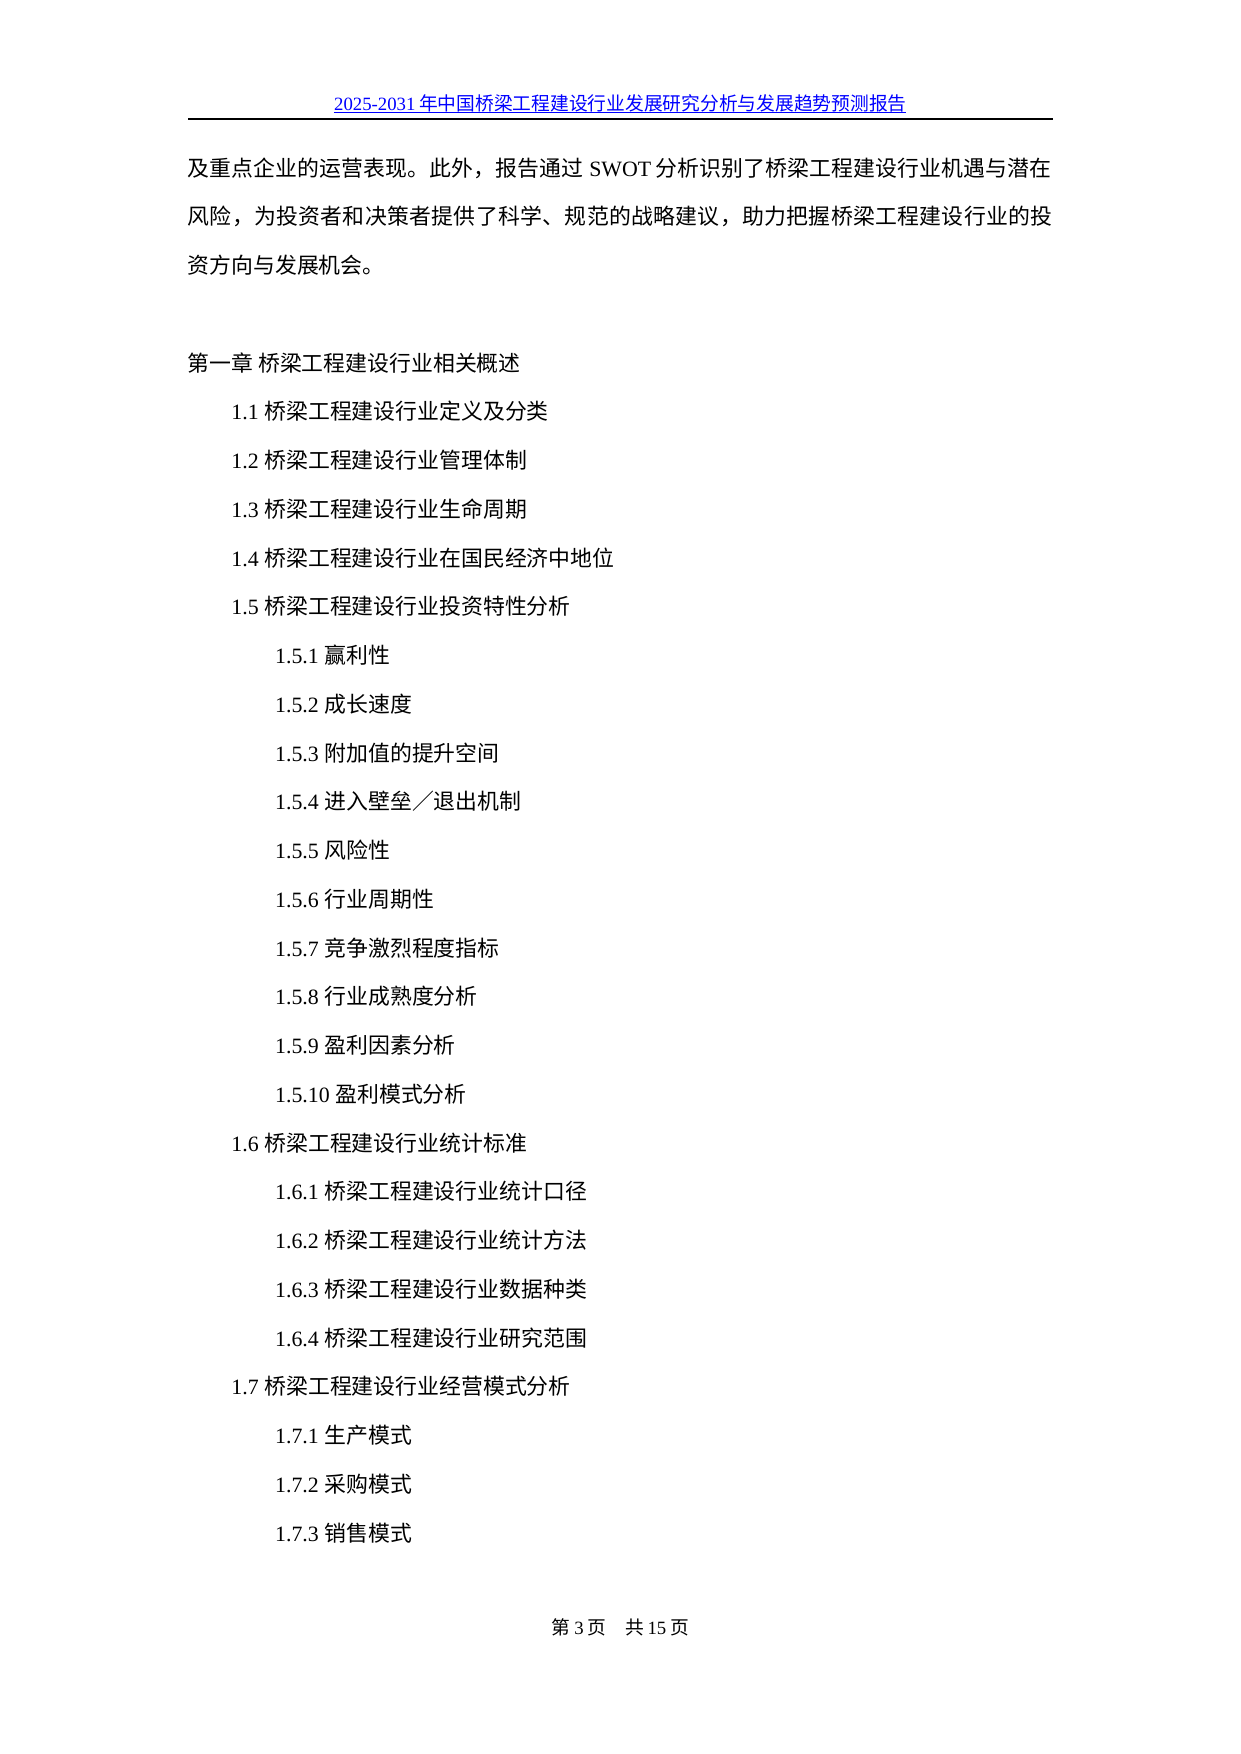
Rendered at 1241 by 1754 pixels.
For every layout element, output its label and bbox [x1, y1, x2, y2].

text [187, 150, 1053, 1548]
